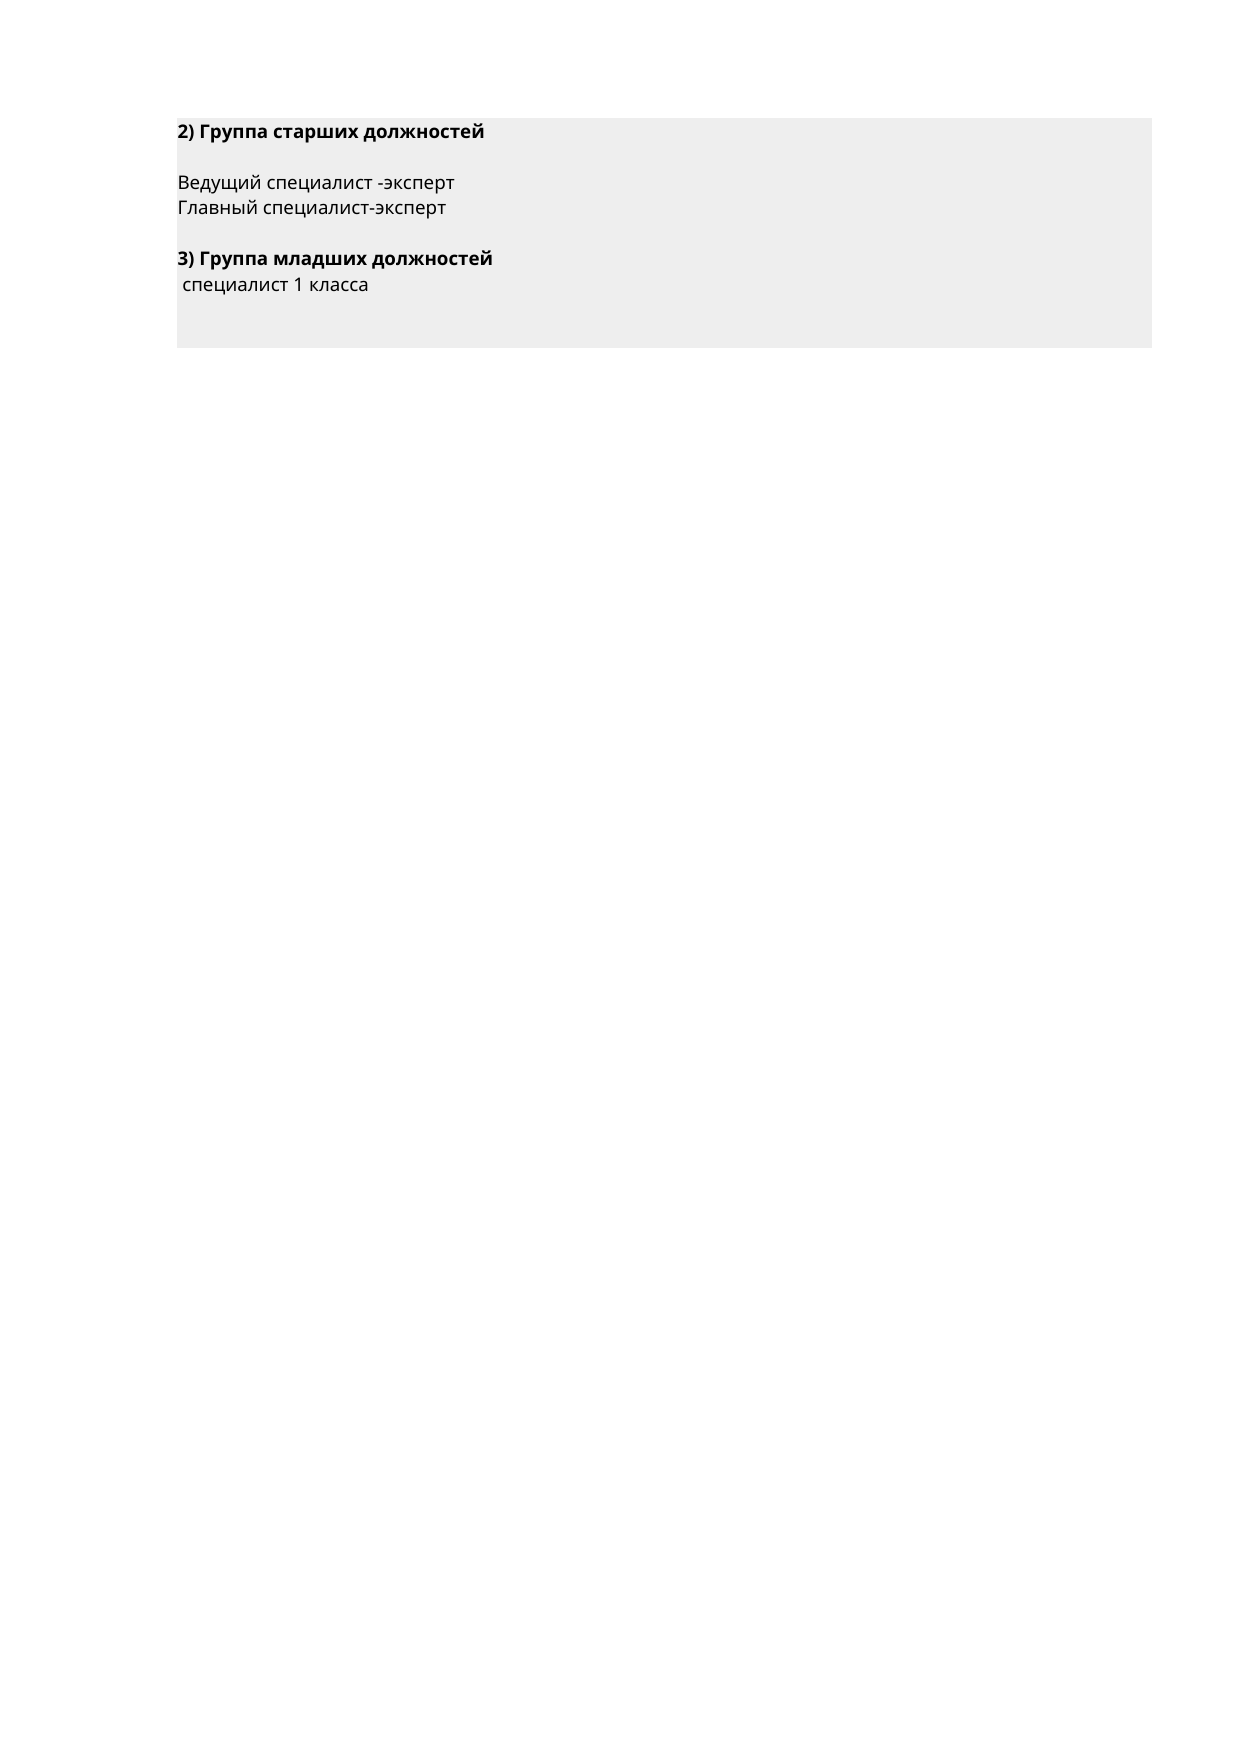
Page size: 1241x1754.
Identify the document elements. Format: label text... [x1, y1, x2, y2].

text Главный специалист-эксперт [177, 195, 1152, 220]
text Ведущий специалист -эксперт [177, 169, 1152, 195]
text 3) Группа младших должностей [177, 246, 1152, 271]
text 2) Группа старших должностей [177, 118, 1152, 144]
text специалист 1 класса [177, 271, 1152, 297]
